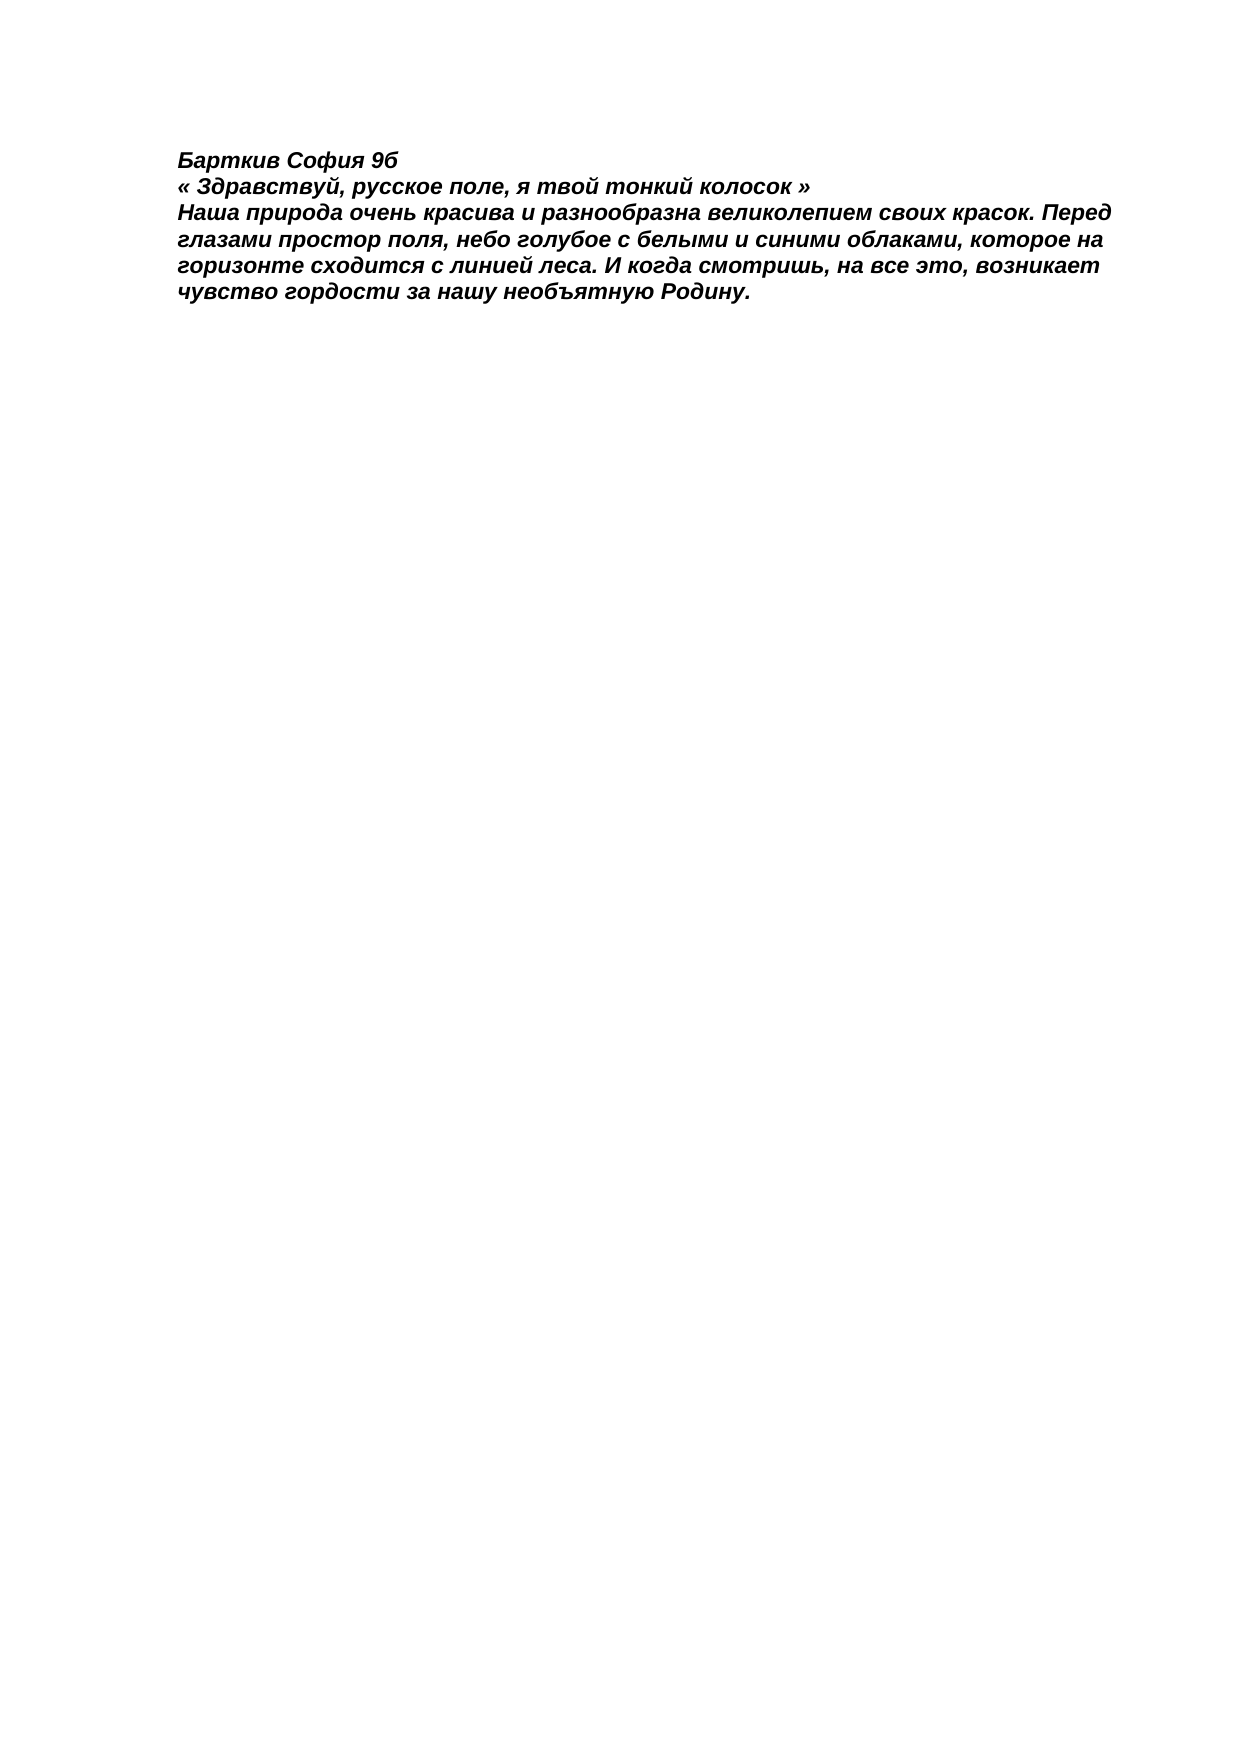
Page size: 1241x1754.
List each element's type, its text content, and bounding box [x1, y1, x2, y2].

text Барткив София 9б « Здравствуй, русское поле, я твой тонкий колосок » Наша природа очень красива и разнообразна великолепием своих красок. Перед глазами простор поля, небо голубое с белыми и синими облаками, которое на горизонте сходится с линией леса. И когда смотришь, на все это, возникает чувство гордости за нашу необъятную Родину. [398, 147, 1152, 305]
